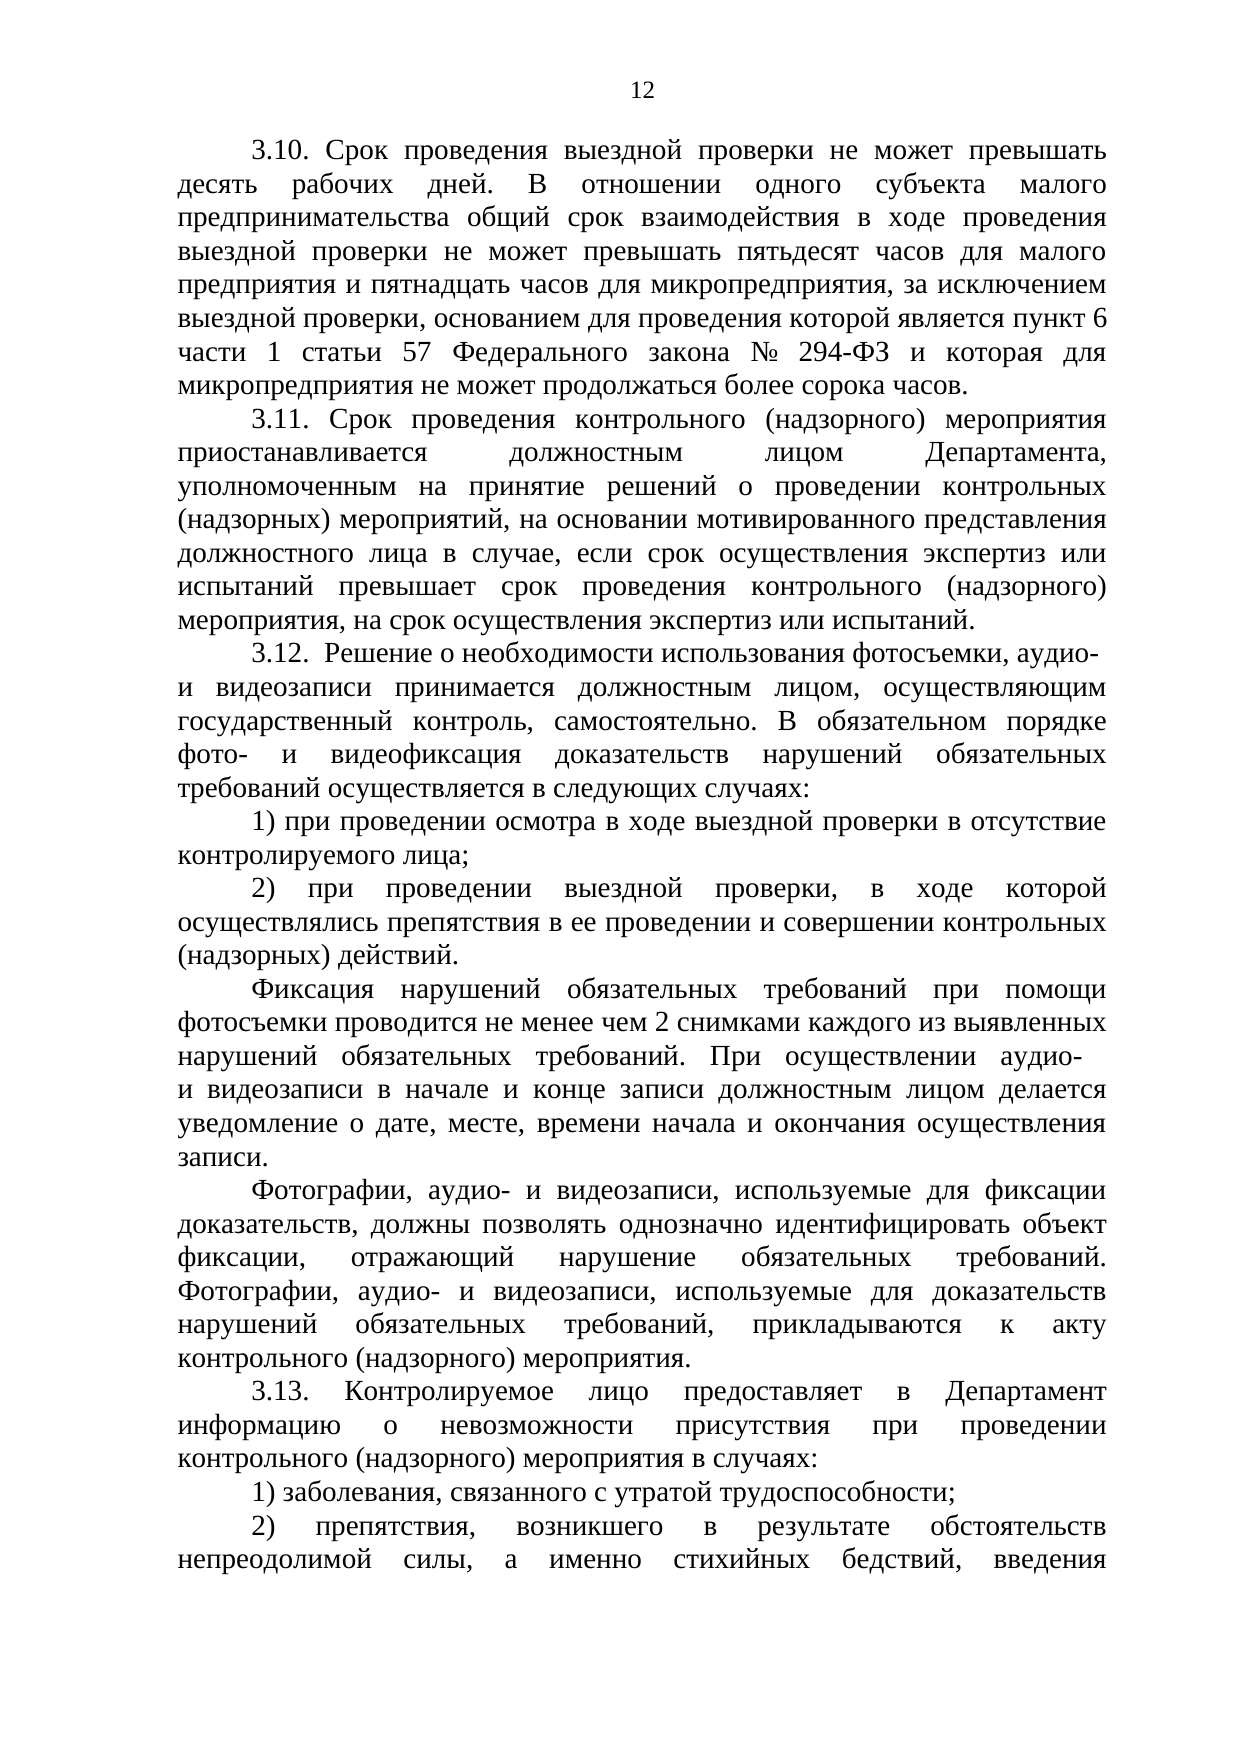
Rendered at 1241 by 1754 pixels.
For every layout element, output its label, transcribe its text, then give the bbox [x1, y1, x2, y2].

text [177, 1508, 1107, 1575]
text 2) при проведении выездной проверки, в ходе которой осуществлялись препятствия в ее проведении и совершении контрольных (надзорных) действий. [177, 870, 1107, 971]
text 3.13. Контролируемое лицо предоставляет в Департамент информацию о невозможности присутствия при проведении контрольного (надзорного) мероприятия в случаях: [177, 1373, 1107, 1474]
text 3.12. Решение о необходимости использования фотосъемки, аудио- и видеозаписи принимается должностным лицом, осуществляющим государственный контроль, самостоятельно. В обязательном порядке фото- и видеофиксация доказательств нарушений обязательных требований осуществляется в следующих случаях: [177, 636, 1107, 803]
text Фотографии, аудио- и видеозаписи, используемые для фиксации доказательств, должны позволять однозначно идентифицировать объект фиксации, отражающий нарушение обязательных требований. Фотографии, аудио- и видеозаписи, используемые для доказательств нарушений обязательных требований, прикладываются к акту контрольного (надзорного) мероприятия. [177, 1172, 1107, 1373]
text 1) при проведении осмотра в ходе выездной проверки в отсутствие контролируемого лица; [177, 803, 1107, 870]
text 3.10. Срок проведения выездной проверки не может превышать десять рабочих дней. В отношении одного субъекта малого предпринимательства общий срок взаимодействия в ходе проведения выездной проверки не может превышать пятьдесят часов для малого предприятия и пятнадцать часов для микропредприятия, за исключением выездной проверки, основанием для проведения которой является пункт 6 части 1 статьи 57 Федерального закона № 294-ФЗ и которая для микропредприятия не может продолжаться более сорока часов. [177, 132, 1107, 401]
text Фиксация нарушений обязательных требований при помощи фотосъемки проводится не менее чем 2 снимками каждого из выявленных нарушений обязательных требований. При осуществлении аудио- и видеозаписи в начале и конце записи должностным лицом делается уведомление о дате, месте, времени начала и окончания осуществления записи. [177, 971, 1107, 1172]
text 3.11. Срок проведения контрольного (надзорного) мероприятия приостанавливается должностным лицом Департамента, уполномоченным на принятие решений о проведении контрольных (надзорных) мероприятий, на основании мотивированного представления должностного лица в случае, если срок осуществления экспертиз или испытаний превышает срок проведения контрольного (надзорного) мероприятия, на срок осуществления экспертиз или испытаний. [177, 401, 1107, 636]
text 1) заболевания, связанного с утратой трудоспособности; [177, 1474, 1107, 1508]
